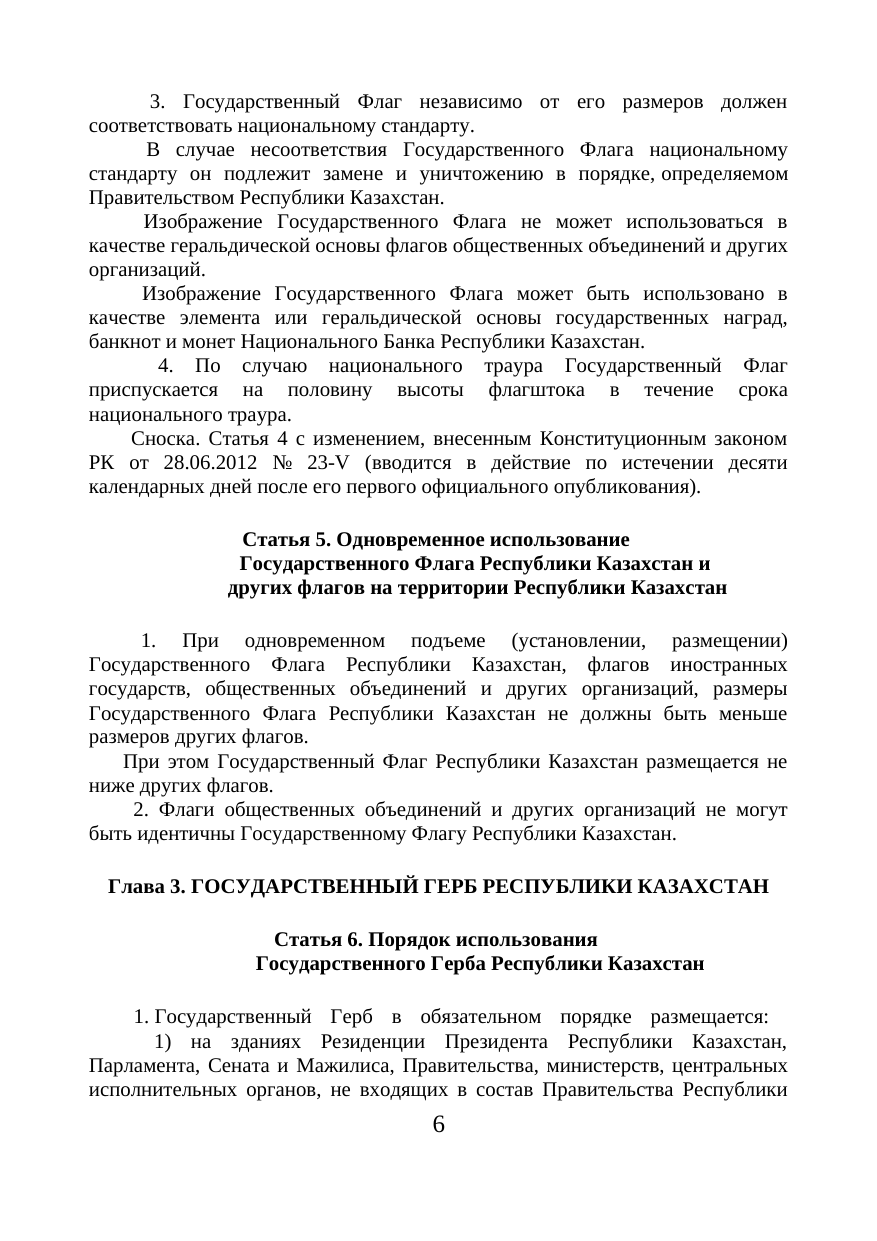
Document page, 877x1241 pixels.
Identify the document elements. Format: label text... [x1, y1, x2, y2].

text Статья 6. Порядок использования Государственного Герба Республики Казахстан [89, 927, 788, 975]
text Глава 3. ГОСУДАРСТВЕННЫЙ ГЕРБ РЕСПУБЛИКИ КАЗАХСТАН [89, 874, 788, 898]
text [89, 1004, 788, 1101]
text 1. При одновременном подъеме (установлении, размещении) Государственного Флага Республики Казахстан, флагов иностранных государств, общественных объединений и других организаций, размеры Государственного Флага Республики Казахстан не должны быть меньше размеров других флагов. [89, 628, 788, 748]
text 2. Флаги общественных объединений и других организаций не могут быть идентичны Государственному Флагу Республики Казахстан. [89, 797, 788, 845]
text Статья 5. Одновременное использование Государственного Флага Республики Казахстан и других флагов на территории Республики Казахстан [89, 527, 788, 599]
text При этом Государственный Флаг Республики Казахстан размещается не ниже других флагов. [89, 748, 788, 797]
text Изображение Государственного Флага не может использоваться в качестве геральдической основы флагов общественных объединений и других организаций. [89, 209, 788, 281]
text 4. По случаю национального траура Государственный Флаг приспускается на половину высоты флагштока в течение срока национального траура. [89, 353, 788, 426]
text В случае несоответствия Государственного Флага национальному стандарту он подлежит замене и уничтожению в порядке, определяемом Правительством Республики Казахстан. [89, 137, 788, 209]
text 3. Государственный Флаг независимо от его размеров должен соответствовать национальному стандарту. [89, 89, 788, 137]
text Сноска. Статья 4 с изменением, внесенным Конституционным законом РК от 28.06.2012 № 23-V (вводится в действие по истечении десяти календарных дней после его первого официального опубликования). [89, 426, 788, 498]
text Изображение Государственного Флага может быть использовано в качестве элемента или геральдической основы государственных наград, банкнот и монет Национального Банка Республики Казахстан. [89, 281, 788, 353]
